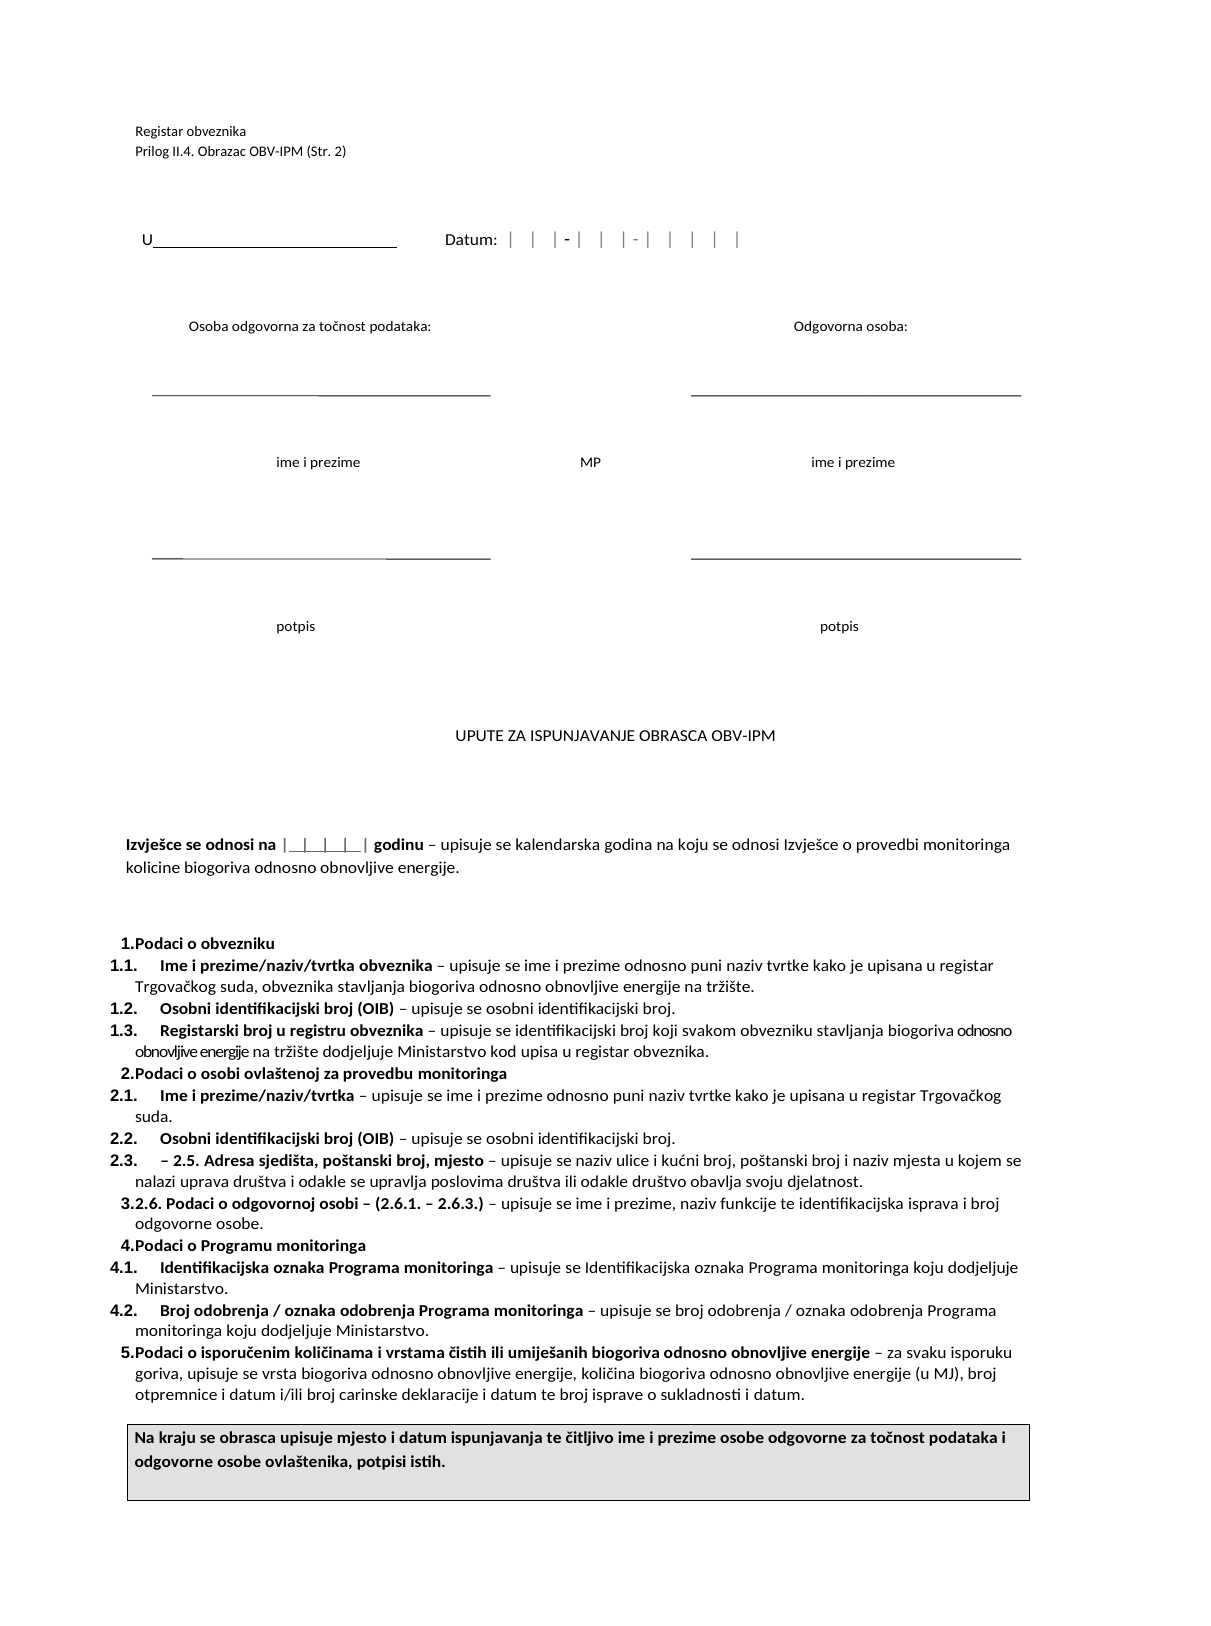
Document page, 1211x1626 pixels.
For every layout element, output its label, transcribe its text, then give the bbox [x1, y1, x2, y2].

text ime i prezime MP ime i prezime [276, 453, 1150, 471]
text Izvješce se odnosi na | | | | | godinu – upisuje se kalendarska godina na koju se odnosi Izvješce o provedbi monitoringa kolicine biogoriva odnosno obnovljive energije. [126, 834, 1026, 877]
text Osoba odgovorna za točnost podataka: Odgovorna osoba: [189, 317, 1150, 335]
list 2.6. Podaci o odgovornoj osobi – (2.6.1. – 2.6.3.) – upisuje se ime i prezime, naziv funkcije te identifikacijska isprava i broj odgovorne osobe. [121, 1193, 1026, 1234]
list Podaci o osobi ovlaštenoj za provedbu monitoringa [121, 1063, 1150, 1084]
list Registarski broj u registru obveznika – upisuje se identifikacijski broj koji svakom obvezniku stavljanja biogoriva odnosno obnovljive energije na tržište dodjeljuje Ministarstvo kod upisa u registar obveznika. [110, 1021, 1026, 1062]
text Prilog II.4. Obrazac OBV-IPM (Str. 2) [135, 142, 1150, 160]
list Osobni identifikacijski broj (OIB) – upisuje se osobni identifikacijski broj. [110, 1128, 1150, 1148]
list Podaci o Programu monitoringa [121, 1236, 1150, 1256]
list Podaci o isporučenim količinama i vrstama čistih ili umiješanih biogoriva odnosno obnovljive energije – za svaku isporuku goriva, upisuje se vrsta biogoriva odnosno obnovljive energije, količina biogoriva odnosno obnovljive energije (u MJ), broj otpremnice i datum i/ili broj carinske deklaracije i datum te broj isprave o sukladnosti i datum. [121, 1343, 1026, 1404]
list Identifikacijska oznaka Programa monitoringa – upisuje se Identifikacijska oznaka Programa monitoringa koju dodjeljuje Ministarstvo. [110, 1258, 1026, 1298]
list Broj odobrenja / oznaka odobrenja Programa monitoringa – upisuje se broj odobrenja / oznaka odobrenja Programa monitoringa koju dodjeljuje Ministarstvo. [110, 1300, 1026, 1341]
text potpis potpis [201, 618, 1150, 636]
list Osobni identifikacijski broj (OIB) – upisuje se osobni identifikacijski broj. [110, 998, 1150, 1019]
list – 2.5. Adresa sjedišta, poštanski broj, mjesto – upisuje se naziv ulice i kućni broj, poštanski broj i naziv mjesta u kojem se nalazi uprava društva i odakle se upravlja poslovima društva ili odakle društvo obavlja svoju djelatnost. [110, 1150, 1026, 1191]
text UPUTE ZA ISPUNJAVANJE OBRASCA OBV-IPM [81, 725, 1150, 745]
list Podaci o obvezniku [121, 933, 1150, 954]
list Ime i prezime/naziv/tvrtka – upisuje se ime i prezime odnosno puni naziv tvrtke kako je upisana u registar Trgovačkog suda. [110, 1086, 1026, 1126]
text Registar obveznika [81, 122, 1150, 140]
text U Datum: | | | - | | | - | | | | | [142, 227, 1150, 250]
list Ime i prezime/naziv/tvrtka obveznika – upisuje se ime i prezime odnosno puni naziv tvrtke kako je upisana u registar Trgovačkog suda, obveznika stavljanja biogoriva odnosno obnovljive energije na tržište. [110, 956, 1026, 997]
